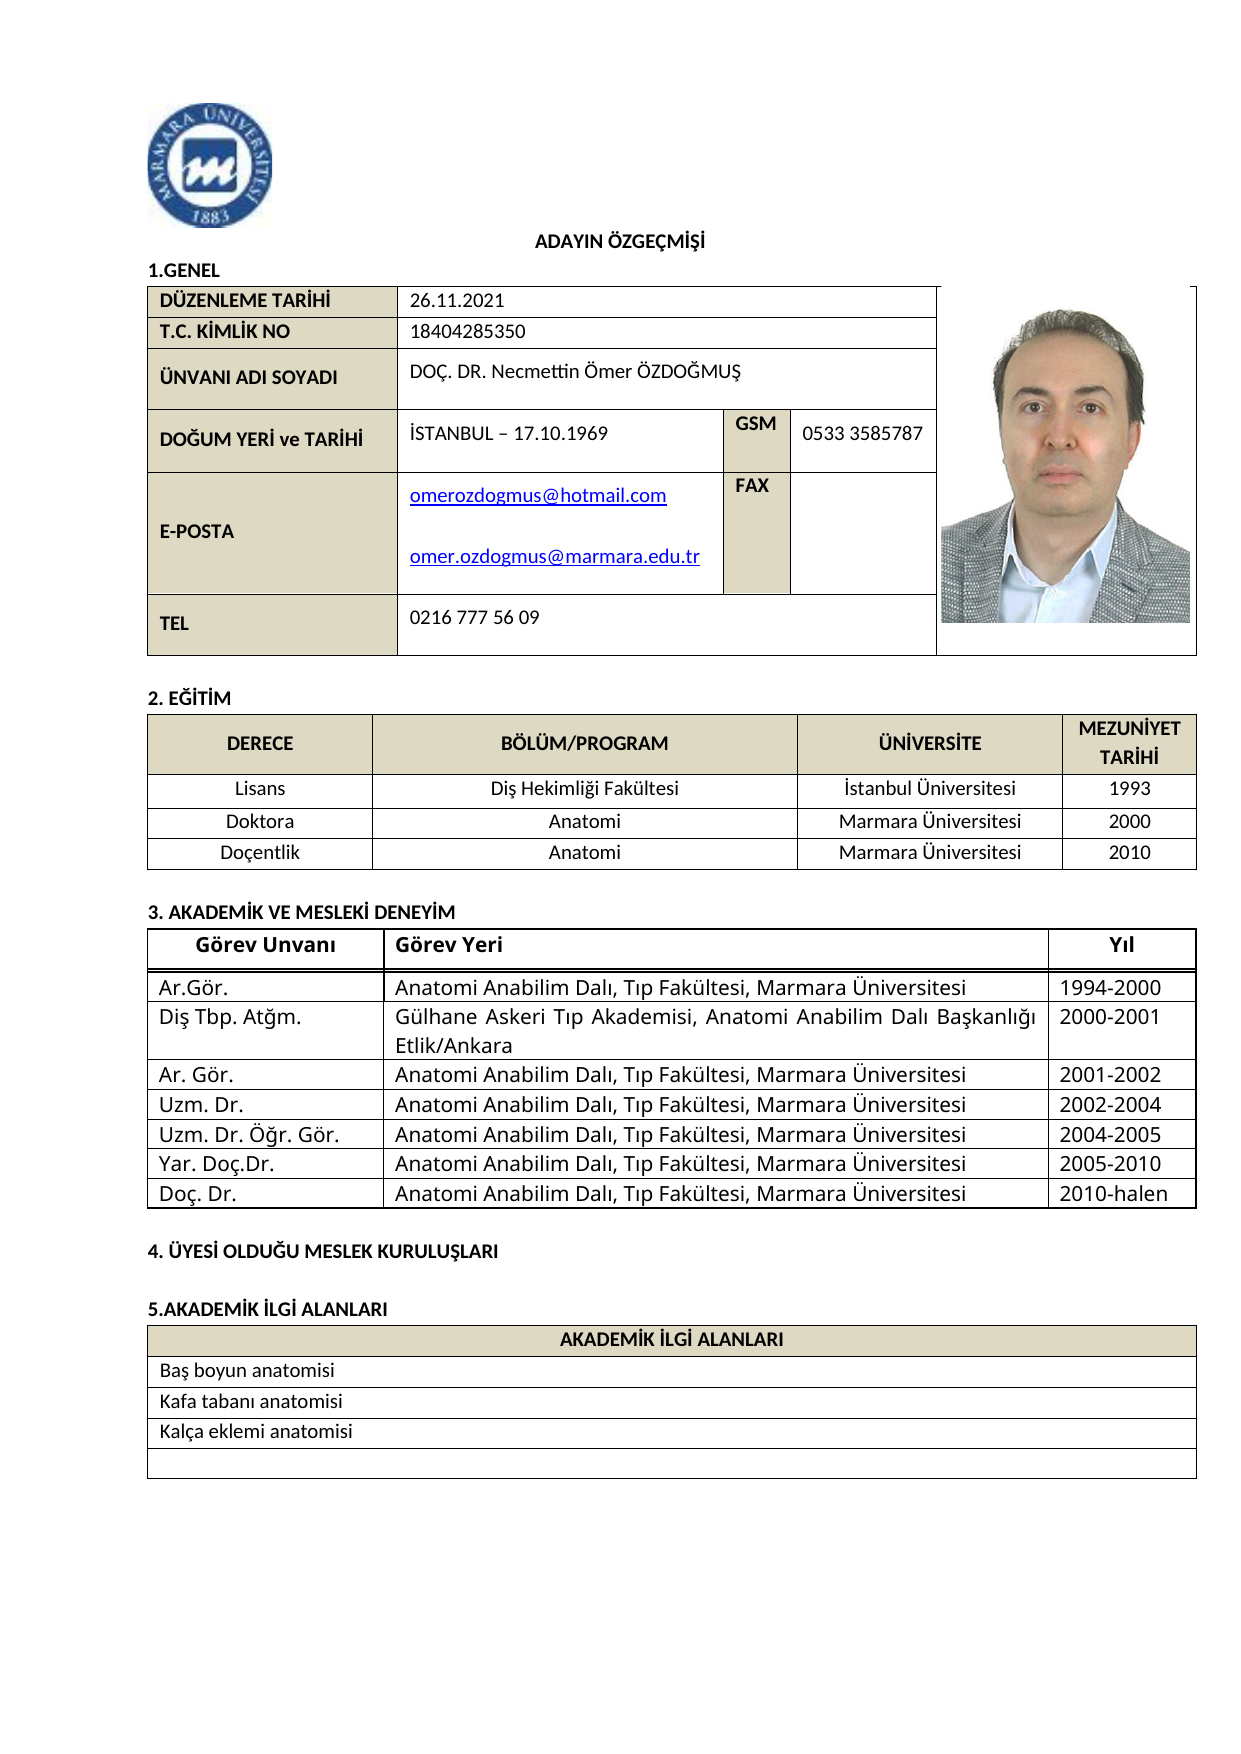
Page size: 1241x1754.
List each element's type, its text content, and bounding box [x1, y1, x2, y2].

table_header AKADEMİK İLGİ ALANLARI [148, 1326, 1196, 1356]
table_cell Yar. Doç.Dr. [148, 1149, 383, 1178]
table_cell DOĞUM YERİ ve TARİHİ [148, 410, 397, 472]
table_cell Kafa tabanı anatomisi [148, 1388, 1196, 1417]
table_cell Anatomi Anabilim Dalı, Tıp Fakültesi, Marmara Üniversitesi [384, 1090, 1048, 1119]
table_header DÜZENLEME TARİHİ [148, 287, 397, 317]
table_cell Anatomi Anabilim Dalı, Tıp Fakültesi, Marmara Üniversitesi [384, 1120, 1048, 1148]
table_cell Doçentlik [148, 839, 372, 869]
table_cell 2002-2004 [1049, 1090, 1195, 1119]
table_cell T.C. KİMLİK NO [148, 318, 397, 348]
table_cell 1993 [1063, 775, 1196, 807]
table_cell FAX [724, 473, 790, 593]
table_cell Diş Hekimliği Fakültesi [373, 775, 797, 807]
table_cell İSTANBUL – 17.10.1969 [398, 410, 723, 472]
table_cell E-POSTA [148, 473, 397, 593]
table_cell Gülhane Askeri Tıp Akademisi, Anatomi Anabilim Dalı Başkanlığı Etlik/Ankara [384, 1002, 1048, 1059]
table_header Yıl [1049, 930, 1195, 968]
table_cell Anatomi Anabilim Dalı, Tıp Fakültesi, Marmara Üniversitesi [384, 1179, 1048, 1207]
table_cell TEL [148, 595, 397, 655]
table_cell Anatomi Anabilim Dalı, Tıp Fakültesi, Marmara Üniversitesi [384, 1149, 1048, 1178]
picture [147, 103, 273, 228]
table_cell Doktora [148, 809, 372, 838]
table_cell ÜNVANI ADI SOYADI [148, 349, 397, 409]
table_header ÜNİVERSİTE [798, 715, 1062, 774]
table_cell 0216 777 56 09 [398, 595, 936, 655]
table_cell Kalça eklemi anatomisi [148, 1419, 1196, 1448]
table_cell Anatomi [373, 839, 797, 869]
table_header 26.11.2021 [398, 287, 936, 317]
table_cell DOÇ. DR. Necmettin Ömer ÖZDOĞMUŞ [398, 349, 936, 409]
text 2. EĞİTİM [148, 685, 1093, 711]
text 5.AKADEMİK İLGİ ALANLARI [148, 1296, 1093, 1322]
table_cell [148, 1449, 1196, 1478]
table_header [937, 287, 1196, 655]
table_cell Marmara Üniversitesi [798, 809, 1062, 838]
table_header BÖLÜM/PROGRAM [373, 715, 797, 774]
text 3. AKADEMİK VE MESLEKİ DENEYİM [148, 899, 1093, 924]
table_cell Ar. Gör. [148, 1060, 383, 1089]
table_cell 2000-2001 [1049, 1002, 1195, 1059]
table_header DERECE [148, 715, 372, 774]
text 4. ÜYESİ OLDUĞU MESLEK KURULUŞLARI [148, 1238, 1093, 1263]
text ADAYIN ÖZGEÇMİŞİ [148, 228, 1093, 253]
table_cell [791, 473, 936, 593]
table_cell 18404285350 [398, 318, 936, 348]
table_cell Anatomi Anabilim Dalı, Tıp Fakültesi, Marmara Üniversitesi [384, 1060, 1048, 1089]
table_cell omerozdogmus@hotmail.com omer.ozdogmus@marmara.edu.tr [398, 473, 723, 593]
table_cell Lisans [148, 775, 372, 807]
table_cell Anatomi Anabilim Dalı, Tıp Fakültesi, Marmara Üniversitesi [385, 973, 1048, 1001]
picture [941, 286, 1190, 623]
text 1.GENEL [148, 257, 1093, 282]
table_cell 2000 [1063, 809, 1196, 838]
table_cell 2010 [1063, 839, 1196, 869]
table_header Görev Yeri [385, 930, 1048, 968]
table_cell Uzm. Dr. [148, 1090, 383, 1119]
table_cell 2010-halen [1049, 1179, 1195, 1207]
table_cell Doç. Dr. [148, 1179, 383, 1207]
table_cell 2001-2002 [1049, 1060, 1195, 1089]
table_cell 1994-2000 [1049, 973, 1195, 1001]
table_cell Baş boyun anatomisi [148, 1357, 1196, 1387]
table_header MEZUNİYET TARİHİ [1063, 715, 1196, 774]
table_cell Anatomi [373, 809, 797, 838]
table_cell Uzm. Dr. Öğr. Gör. [148, 1120, 383, 1148]
table_cell GSM [724, 410, 790, 472]
table_cell 2004-2005 [1049, 1120, 1195, 1148]
table_cell 2005-2010 [1049, 1149, 1195, 1178]
table_header Görev Unvanı [148, 930, 383, 968]
table_cell 0533 3585787 [791, 410, 936, 472]
table_cell Diş Tbp. Atğm. [148, 1002, 383, 1059]
table_cell İstanbul Üniversitesi [798, 775, 1062, 807]
table_cell Marmara Üniversitesi [798, 839, 1062, 869]
table_cell Ar.Gör. [148, 973, 383, 1001]
